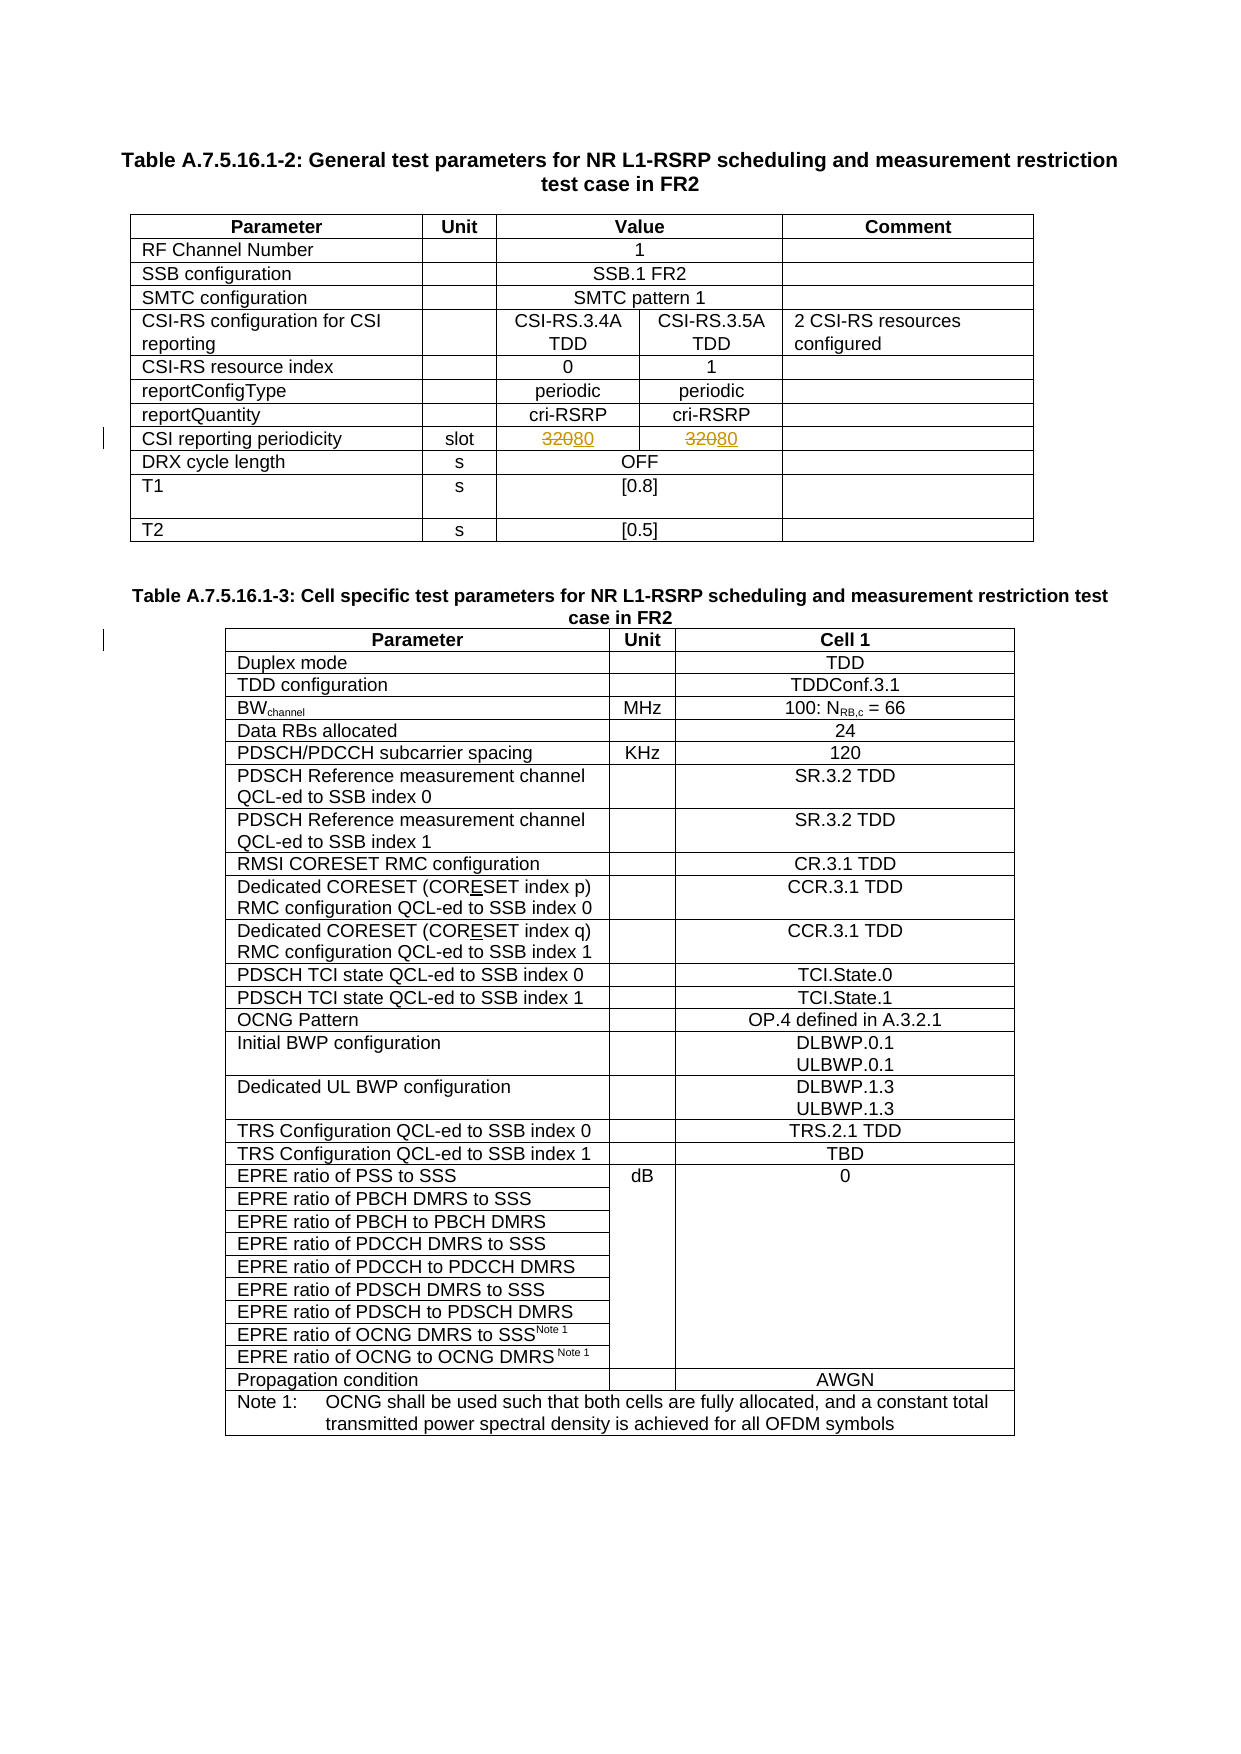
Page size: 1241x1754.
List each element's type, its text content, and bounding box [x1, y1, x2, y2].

table_cell SR.3.2 TDD [676, 809, 1014, 852]
table_cell TBD [676, 1143, 1014, 1164]
table_cell 0 [676, 1165, 1014, 1368]
table_cell [610, 876, 675, 919]
table_cell [783, 239, 1033, 262]
table_cell Dedicated UL BWP configuration [226, 1076, 609, 1119]
table_cell OCNG Pattern [226, 1009, 609, 1031]
table_cell [423, 380, 496, 403]
table_cell 120 [676, 742, 1014, 764]
table_cell TCI.State.1 [676, 987, 1014, 1008]
table_cell 0 [497, 356, 639, 379]
table_cell reportQuantity [131, 404, 422, 426]
table_cell CCR.3.1 TDD [676, 920, 1014, 963]
table_cell RF Channel Number [131, 239, 422, 262]
table_cell [783, 263, 1033, 285]
table_cell CR.3.1 TDD [676, 853, 1014, 874]
table_cell periodic [497, 380, 639, 403]
table_cell Note 1: OCNG shall be used such that both cells are fully allocated, and a constant total transmitted power spectral density is achieved for all OFDM symbols [226, 1391, 1014, 1434]
table_cell OP.4 defined in A.3.2.1 [676, 1009, 1014, 1031]
table_cell [783, 404, 1033, 426]
table_cell DRX cycle length [131, 451, 422, 473]
table_cell [783, 427, 1033, 450]
table_cell [610, 1143, 675, 1164]
table_cell SSB configuration [131, 263, 422, 285]
table_cell SMTC pattern 1 [497, 286, 782, 309]
table_cell EPRE ratio of PBCH DMRS to SSS [226, 1188, 609, 1209]
table_cell CSI-RS.3.5A TDD [640, 310, 782, 355]
table_cell s [423, 451, 496, 473]
table_cell CSI reporting periodicity [131, 427, 422, 450]
table_cell [610, 987, 675, 1008]
table_cell MHz [610, 697, 675, 718]
table_cell EPRE ratio of OCNG DMRS to SSSNote 1 [226, 1324, 609, 1345]
table_cell PDSCH Reference measurement channel QCL-ed to SSB index 1 [226, 809, 609, 852]
table_cell PDSCH Reference measurement channel QCL-ed to SSB index 0 [226, 765, 609, 808]
table_cell periodic [640, 380, 782, 403]
table_cell [610, 652, 675, 673]
table_cell [0.8] [497, 475, 782, 517]
table_cell [423, 356, 496, 379]
table_cell CSI-RS.3.4A TDD [497, 310, 639, 355]
table_cell PDSCH TCI state QCL-ed to SSB index 0 [226, 964, 609, 986]
text Table A.7.5.16.1-3: Cell specific test parameters for NR L1-RSRP scheduling and measurement restriction test case in FR2 [118, 585, 1122, 628]
table_cell CSI-RS configuration for CSI reporting [131, 310, 422, 355]
table_cell Dedicated CORESET (CORESET index q) RMC configuration QCL-ed to SSB index 1 [226, 920, 609, 963]
table_cell T1 [131, 475, 422, 517]
table_cell [423, 239, 496, 262]
table_cell [423, 286, 496, 309]
table_cell DLBWP.1.3 ULBWP.1.3 [676, 1076, 1014, 1119]
table_cell [783, 356, 1033, 379]
table_cell TCI.State.0 [676, 964, 1014, 986]
table_cell [610, 920, 675, 963]
table_cell Initial BWP configuration [226, 1032, 609, 1075]
text Table A.7.5.16.1-2: General test parameters for NR L1-RSRP scheduling and measurement restriction test case in FR2 [118, 148, 1122, 196]
table_cell PDSCH TCI state QCL-ed to SSB index 1 [226, 987, 609, 1008]
table_cell SR.3.2 TDD [676, 765, 1014, 808]
table_cell [640, 427, 782, 450]
table_header Parameter [131, 215, 422, 238]
table_cell PDSCH/PDCCH subcarrier spacing [226, 742, 609, 764]
table_cell [423, 404, 496, 426]
table_cell Dedicated CORESET (CORESET index p) RMC configuration QCL-ed to SSB index 0 [226, 876, 609, 919]
table_cell 24 [676, 720, 1014, 741]
table_cell [783, 475, 1033, 517]
table_header Unit [610, 629, 675, 651]
table_cell [423, 263, 496, 285]
table_cell Propagation condition [226, 1369, 609, 1390]
table_header Comment [783, 215, 1033, 238]
table_cell CSI-RS resource index [131, 356, 422, 379]
table_cell [610, 964, 675, 986]
table_cell [610, 1076, 675, 1119]
table_cell [497, 427, 639, 450]
table_cell Data RBs allocated [226, 720, 609, 741]
table_cell [610, 1369, 675, 1390]
table_cell [783, 380, 1033, 403]
table_cell [783, 286, 1033, 309]
table_cell dB [610, 1165, 675, 1368]
table_cell DLBWP.0.1 ULBWP.0.1 [676, 1032, 1014, 1075]
table_cell TRS.2.1 TDD [676, 1120, 1014, 1142]
table_cell TDD configuration [226, 674, 609, 696]
table_header Cell 1 [676, 629, 1014, 651]
table_cell TRS Configuration QCL-ed to SSB index 0 [226, 1120, 609, 1142]
table_cell EPRE ratio of PDCCH DMRS to SSS [226, 1233, 609, 1255]
table_cell [610, 720, 675, 741]
table_cell RMSI CORESET RMC configuration [226, 853, 609, 874]
table_cell [610, 1120, 675, 1142]
table_cell [0.5] [497, 519, 782, 541]
table_cell 2 CSI-RS resources configured [783, 310, 1033, 355]
table_cell KHz [610, 742, 675, 764]
table_cell [610, 1009, 675, 1031]
table_cell [610, 674, 675, 696]
table_cell cri-RSRP [640, 404, 782, 426]
table_cell [423, 310, 496, 355]
table_cell EPRE ratio of PSS to SSS [226, 1165, 609, 1187]
table_cell CCR.3.1 TDD [676, 876, 1014, 919]
table_cell [610, 765, 675, 808]
table_cell EPRE ratio of PDSCH to PDSCH DMRS [226, 1301, 609, 1322]
table_cell OFF [497, 451, 782, 473]
table_header Unit [423, 215, 496, 238]
table_cell 100: NRB,c = 66 [676, 697, 1014, 718]
table_cell TDD [676, 652, 1014, 673]
table_cell [783, 519, 1033, 541]
table_cell [610, 1032, 675, 1075]
table_cell [610, 809, 675, 852]
table_cell [610, 853, 675, 874]
table_cell [783, 451, 1033, 473]
table_cell TRS Configuration QCL-ed to SSB index 1 [226, 1143, 609, 1164]
table_cell SMTC configuration [131, 286, 422, 309]
table_cell cri-RSRP [497, 404, 639, 426]
table_cell EPRE ratio of PDCCH to PDCCH DMRS [226, 1256, 609, 1277]
table_header Parameter [226, 629, 609, 651]
table_cell BWchannel [226, 697, 609, 718]
table_cell reportConfigType [131, 380, 422, 403]
table_cell SSB.1 FR2 [497, 263, 782, 285]
table_cell slot [423, 427, 496, 450]
table_cell EPRE ratio of PDSCH DMRS to SSS [226, 1278, 609, 1300]
table_cell AWGN [676, 1369, 1014, 1390]
table_cell Duplex mode [226, 652, 609, 673]
table_cell TDDConf.3.1 [676, 674, 1014, 696]
table_header Value [497, 215, 782, 238]
table_cell s [423, 519, 496, 541]
table_cell EPRE ratio of OCNG to OCNG DMRS Note 1 [226, 1346, 609, 1368]
table_cell s [423, 475, 496, 517]
table_cell EPRE ratio of PBCH to PBCH DMRS [226, 1211, 609, 1232]
table_cell 1 [497, 239, 782, 262]
table_cell T2 [131, 519, 422, 541]
table_cell 1 [640, 356, 782, 379]
